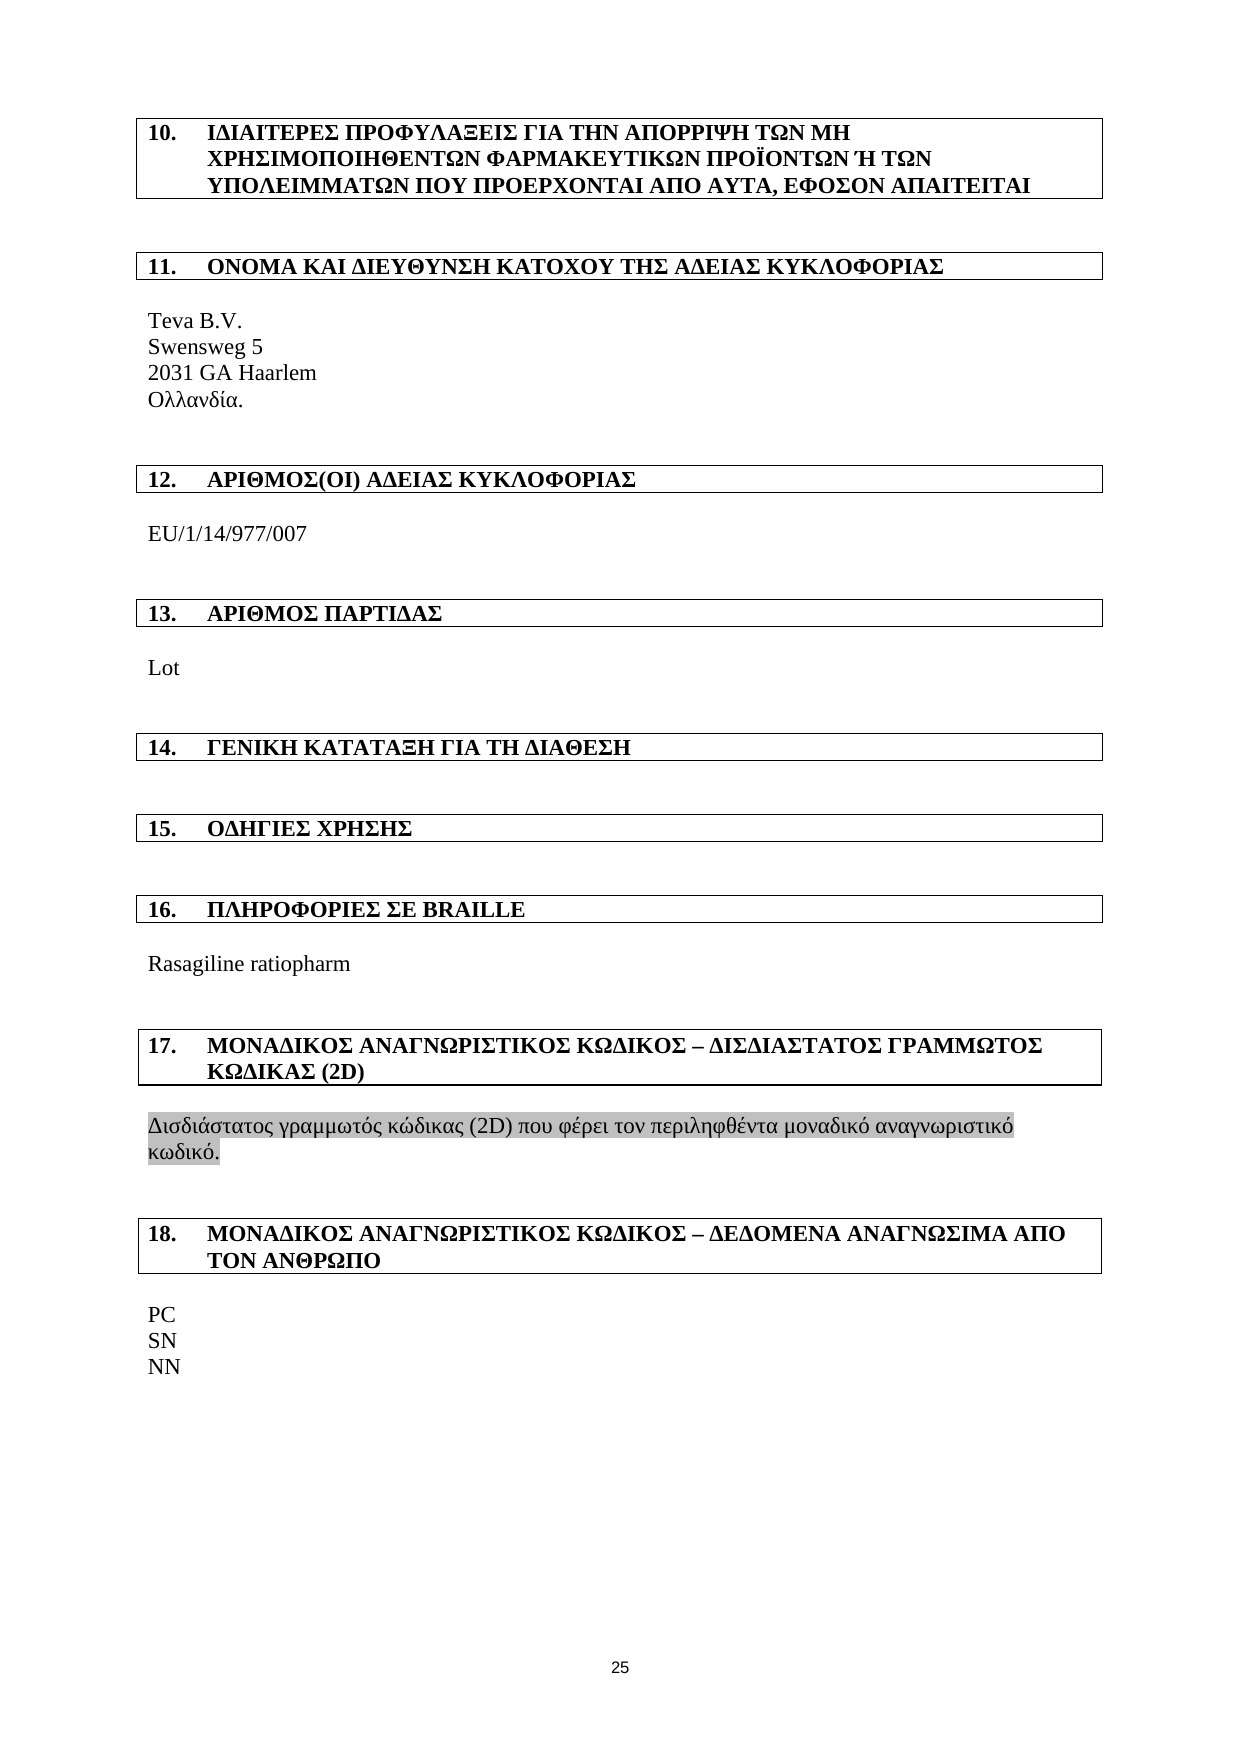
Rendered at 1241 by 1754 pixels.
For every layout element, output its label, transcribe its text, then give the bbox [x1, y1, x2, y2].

text 2031 GA Haarlem [148, 359, 1092, 386]
text EU/1/14/977/007 [148, 520, 1092, 546]
text Teva B.V. [148, 307, 1092, 333]
text Swensweg 5 [148, 333, 1092, 359]
text Lot [148, 653, 1092, 680]
text 17. ΜΟΝΑΔΙΚΟΣ ΑΝΑΓΝΩΡΙΣΤΙΚΟΣ ΚΩΔΙΚΟΣ – ΔΙΣΔΙΑΣΤΑΤΟΣ ΓΡΑΜΜΩΤΟΣ ΚΩΔΙΚΑΣ (2D) [139, 1030, 1101, 1084]
table_header 12. ΑΡΙΘΜΟΣ(ΟΙ) ΑΔΕΙΑΣ ΚΥΚΛΟΦΟΡΙΑΣ [137, 466, 1102, 492]
table_header 11. ΟΝΟΜΑ ΚΑΙ ΔΙΕΥΘΥΝΣΗ ΚΑΤΟΧΟΥ ΤΗΣ ΑΔΕΙΑΣ ΚΥΚΛΟΦΟΡΙΑΣ [137, 253, 1102, 279]
table_header 13. ΑΡΙΘΜΟΣ ΠΑΡΤΙΔΑΣ [137, 600, 1102, 626]
table_header 10. ΙΔΙΑΙΤΕΡΕΣ ΠΡΟΦΥΛΑΞΕΙΣ ΓΙΑ ΤΗΝ ΑΠΟΡΡΙΨΗ ΤΩΝ ΜΗ ΧΡΗΣΙΜΟΠΟΙΗΘΕΝΤΩΝ ΦΑΡΜΑΚΕΥΤΙΚΩΝ ΠΡΟΪΟΝΤΩΝ Ή ΤΩΝ ΥΠΟΛΕΙΜΜΑΤΩΝ ΠΟΥ ΠΡΟΕΡΧΟΝΤΑΙ ΑΠΟ ΑΥΤΑ, ΕΦΟΣΟΝ ΑΠΑΙΤΕΙΤΑΙ [137, 119, 1102, 198]
text PC [148, 1301, 1092, 1327]
text Ολλανδία. [148, 386, 1092, 412]
text NN [148, 1353, 1092, 1380]
table_header 14. ΓΕΝΙΚΗ ΚΑΤΑΤΑΞΗ ΓΙΑ ΤΗ ΔΙΑΘΕΣΗ [137, 734, 1102, 760]
text SN [148, 1327, 1092, 1353]
text 18. ΜΟΝΑΔΙΚΟΣ ΑΝΑΓΝΩΡΙΣΤΙΚΟΣ ΚΩΔΙΚΟΣ – ΔΕΔΟΜΕΝΑ ΑΝΑΓΝΩΣΙΜΑ ΑΠΟ ΤΟΝ ΑΝΘΡΩΠΟ [139, 1219, 1101, 1273]
text Rasagiline ratiopharm [148, 950, 1092, 976]
text Δισδιάστατος γραμμωτός κώδικας (2D) που φέρει τον περιληφθέντα μοναδικό αναγνωριστικό κωδικό. [220, 1112, 1092, 1165]
table_header 16. ΠΛΗΡΟΦΟΡΙΕΣ ΣΕ BRAILLE [137, 896, 1102, 922]
table_header 15. ΟΔΗΓΙΕΣ ΧΡΗΣΗΣ [137, 815, 1102, 841]
